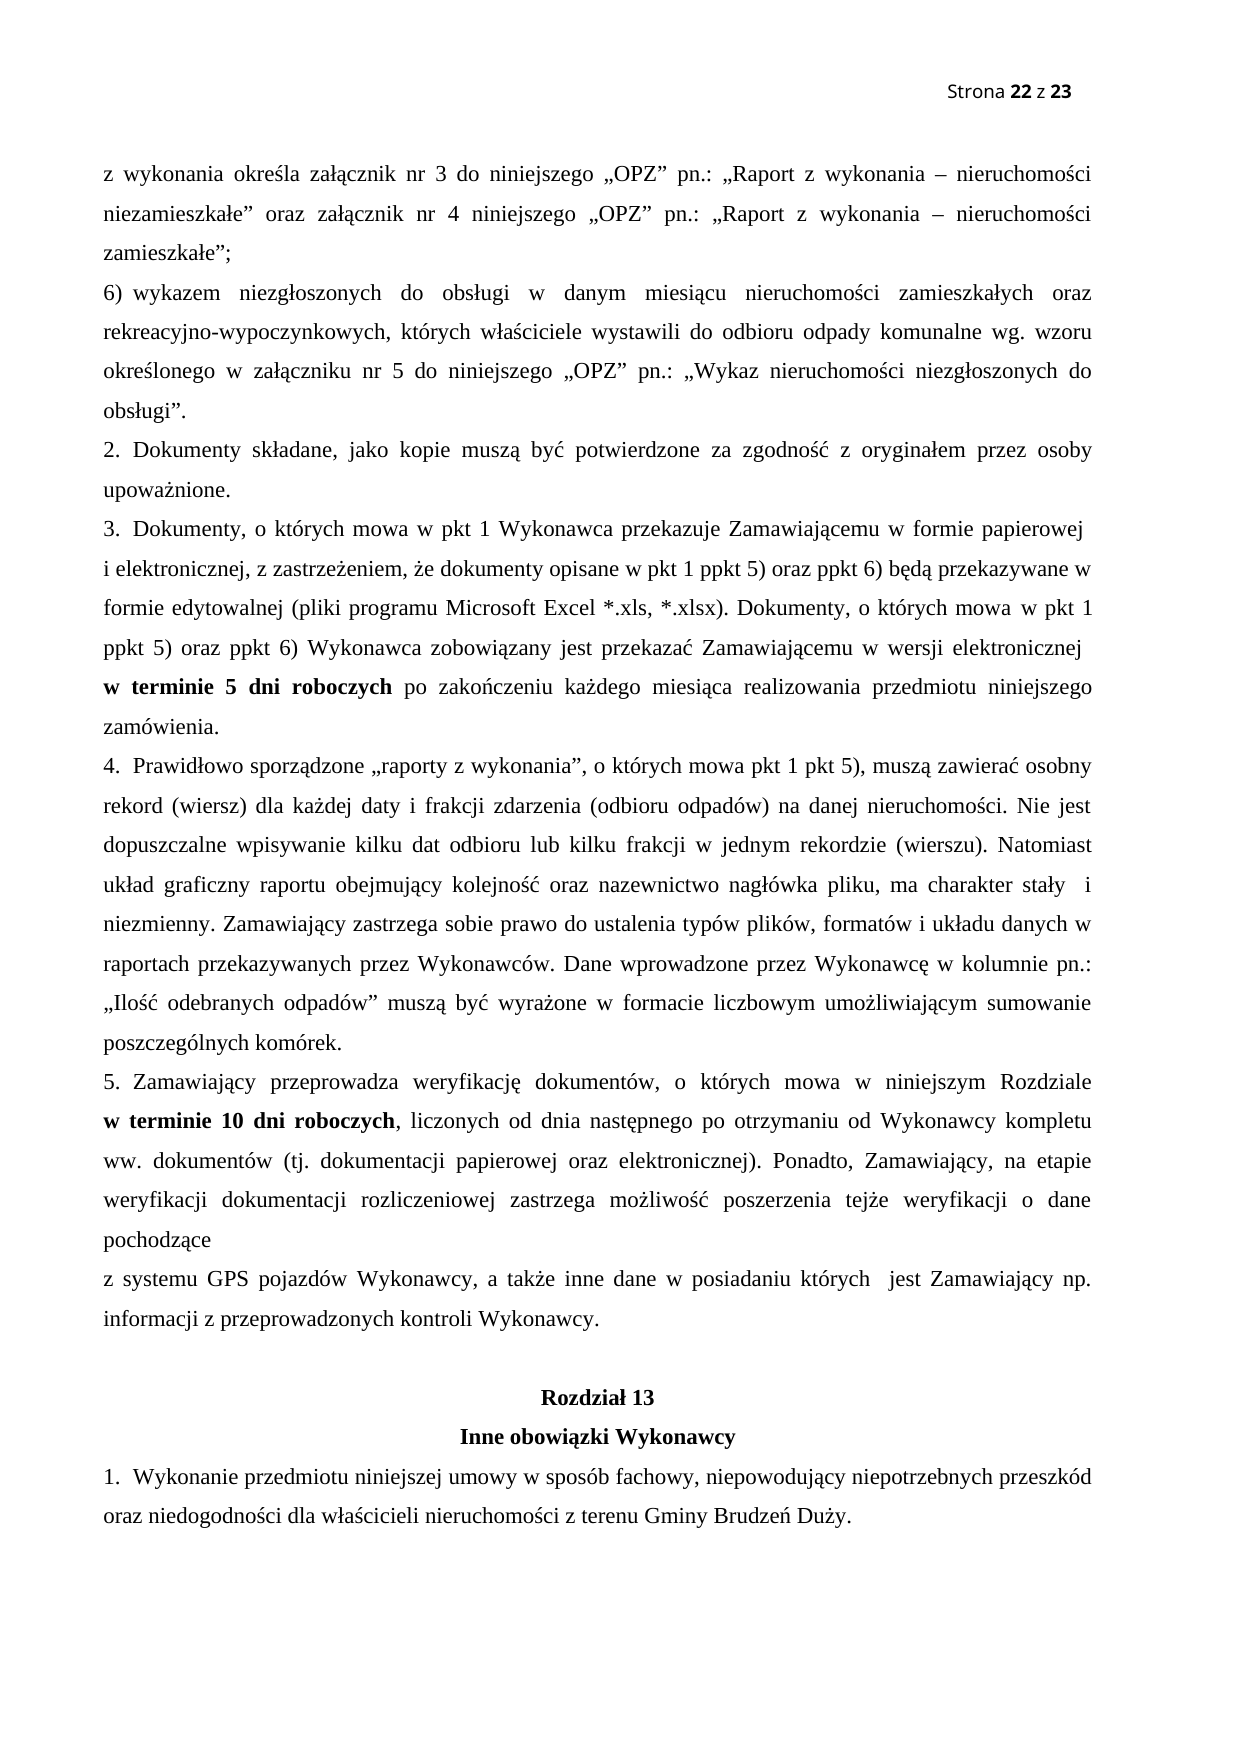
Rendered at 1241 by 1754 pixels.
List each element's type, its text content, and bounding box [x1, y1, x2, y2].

list Zamawiający przeprowadza weryfikację dokumentów, o których mowa w niniejszym Rozdziale w terminie 10 dni roboczych, liczonych od dnia następnego po otrzymaniu od Wykonawcy kompletu ww. dokumentów (tj. dokumentacji papierowej oraz elektronicznej). Ponadto, Zamawiający, na etapie weryfikacji dokumentacji rozliczeniowej zastrzega możliwość poszerzenia tejże weryfikacji o dane pochodzące z systemu GPS pojazdów Wykonawcy, a także inne dane w posiadaniu których jest Zamawiający np. informacji z przeprowadzonych kontroli Wykonawcy. [103, 1068, 1093, 1331]
subtitle Inne obowiązki Wykonawcy [103, 1423, 1092, 1450]
list Wykonanie przedmiotu niniejszej umowy w sposób fachowy, niepowodujący niepotrzebnych przeszkód oraz niedogodności dla właścicieli nieruchomości z terenu Gminy Brudzeń Duży. [103, 1463, 1093, 1529]
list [103, 160, 1093, 265]
list Dokumenty składane, jako kopie muszą być potwierdzone za zgodność z oryginałem przez osoby upoważnione. [103, 436, 1093, 502]
subtitle Rozdział 13 [103, 1384, 1092, 1410]
list wykazem niezgłoszonych do obsługi w danym miesiącu nieruchomości zamieszkałych oraz rekreacyjno-wypoczynkowych, których właściciele wystawili do odbioru odpady komunalne wg. wzoru określonego w załączniku nr 5 do niniejszego „OPZ” pn.: „Wykaz nieruchomości niezgłoszonych do obsługi”. [103, 278, 1093, 423]
list Prawidłowo sporządzone „raporty z wykonania”, o których mowa pkt 1 pkt 5), muszą zawierać osobny rekord (wiersz) dla każdej daty i frakcji zdarzenia (odbioru odpadów) na danej nieruchomości. Nie jest dopuszczalne wpisywanie kilku dat odbioru lub kilku frakcji w jednym rekordzie (wierszu). Natomiast układ graficzny raportu obejmujący kolejność oraz nazewnictwo nagłówka pliku, ma charakter stały i niezmienny. Zamawiający zastrzega sobie prawo do ustalenia typów plików, formatów i układu danych w raportach przekazywanych przez Wykonawców. Dane wprowadzone przez Wykonawcę w kolumnie pn.: „Ilość odebranych odpadów” muszą być wyrażone w formacie liczbowym umożliwiającym sumowanie poszczególnych komórek. [103, 752, 1093, 1055]
list Dokumenty, o których mowa w pkt 1 Wykonawca przekazuje Zamawiającemu w formie papierowej i elektronicznej, z zastrzeżeniem, że dokumenty opisane w pkt 1 ppkt 5) oraz ppkt 6) będą przekazywane w formie edytowalnej (pliki programu Microsoft Excel *.xls, *.xlsx). Dokumenty, o których mowa w pkt 1 ppkt 5) oraz ppkt 6) Wykonawca zobowiązany jest przekazać Zamawiającemu w wersji elektronicznej w terminie 5 dni roboczych po zakończeniu każdego miesiąca realizowania przedmiotu niniejszego zamówienia. [103, 515, 1093, 739]
